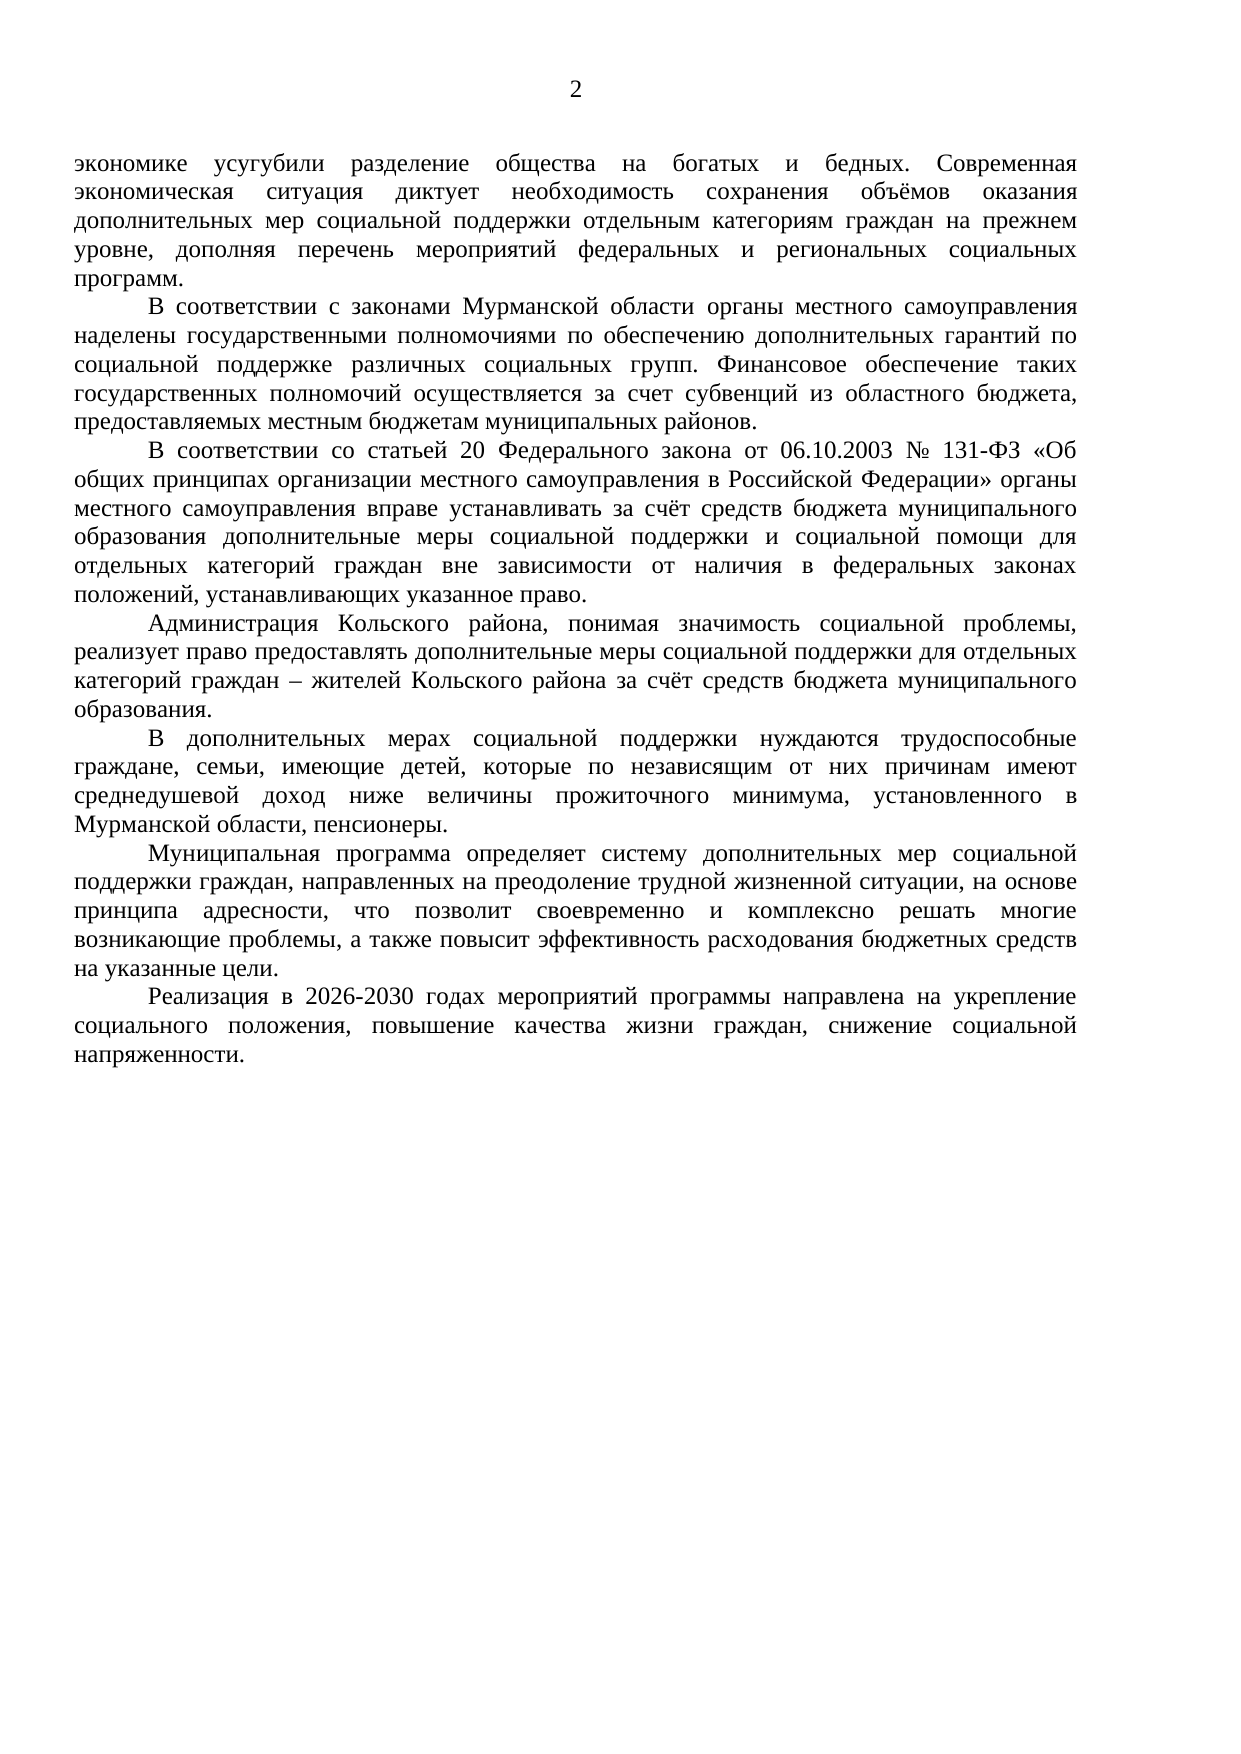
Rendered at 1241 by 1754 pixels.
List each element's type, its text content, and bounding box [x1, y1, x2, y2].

text Муниципальная программа определяет систему дополнительных мер социальной поддержки граждан, направленных на преодоление трудной жизненной ситуации, на основе принципа адресности, что позволит своевременно и комплексно решать многие возникающие проблемы, а также повысит эффективность расходования бюджетных средств на указанные цели. [74, 838, 1078, 981]
text В соответствии со статьей 20 Федерального закона от 06.10.2003 № 131-ФЗ «Об общих принципах организации местного самоуправления в Российской Федерации» органы местного самоуправления вправе устанавливать за счёт средств бюджета муниципального образования дополнительные меры социальной поддержки и социальной помощи для отдельных категорий граждан вне зависимости от наличия в федеральных законах положений, устанавливающих указанное право. [74, 435, 1078, 608]
text В дополнительных мерах социальной поддержки нуждаются трудоспособные граждане, семьи, имеющие детей, которые по независящим от них причинам имеют среднедушевой доход ниже величины прожиточного минимума, установленного в Мурманской области, пенсионеры. [74, 723, 1078, 838]
text В соответствии с законами Мурманской области органы местного самоуправления наделены государственными полномочиями по обеспечению дополнительных гарантий по социальной поддержке различных социальных групп. Финансовое обеспечение таких государственных полномочий осуществляется за счет субвенций из областного бюджета, предоставляемых местным бюджетам муниципальных районов. [74, 291, 1078, 435]
text Администрация Кольского района, понимая значимость социальной проблемы, реализует право предоставлять дополнительные меры социальной поддержки для отдельных категорий граждан – жителей Кольского района за счёт средств бюджета муниципального образования. [74, 608, 1078, 723]
text Реализация в 2026-2030 годах мероприятий программы направлена на укрепление социального положения, повышение качества жизни граждан, снижение социальной напряженности. [74, 981, 1078, 1068]
